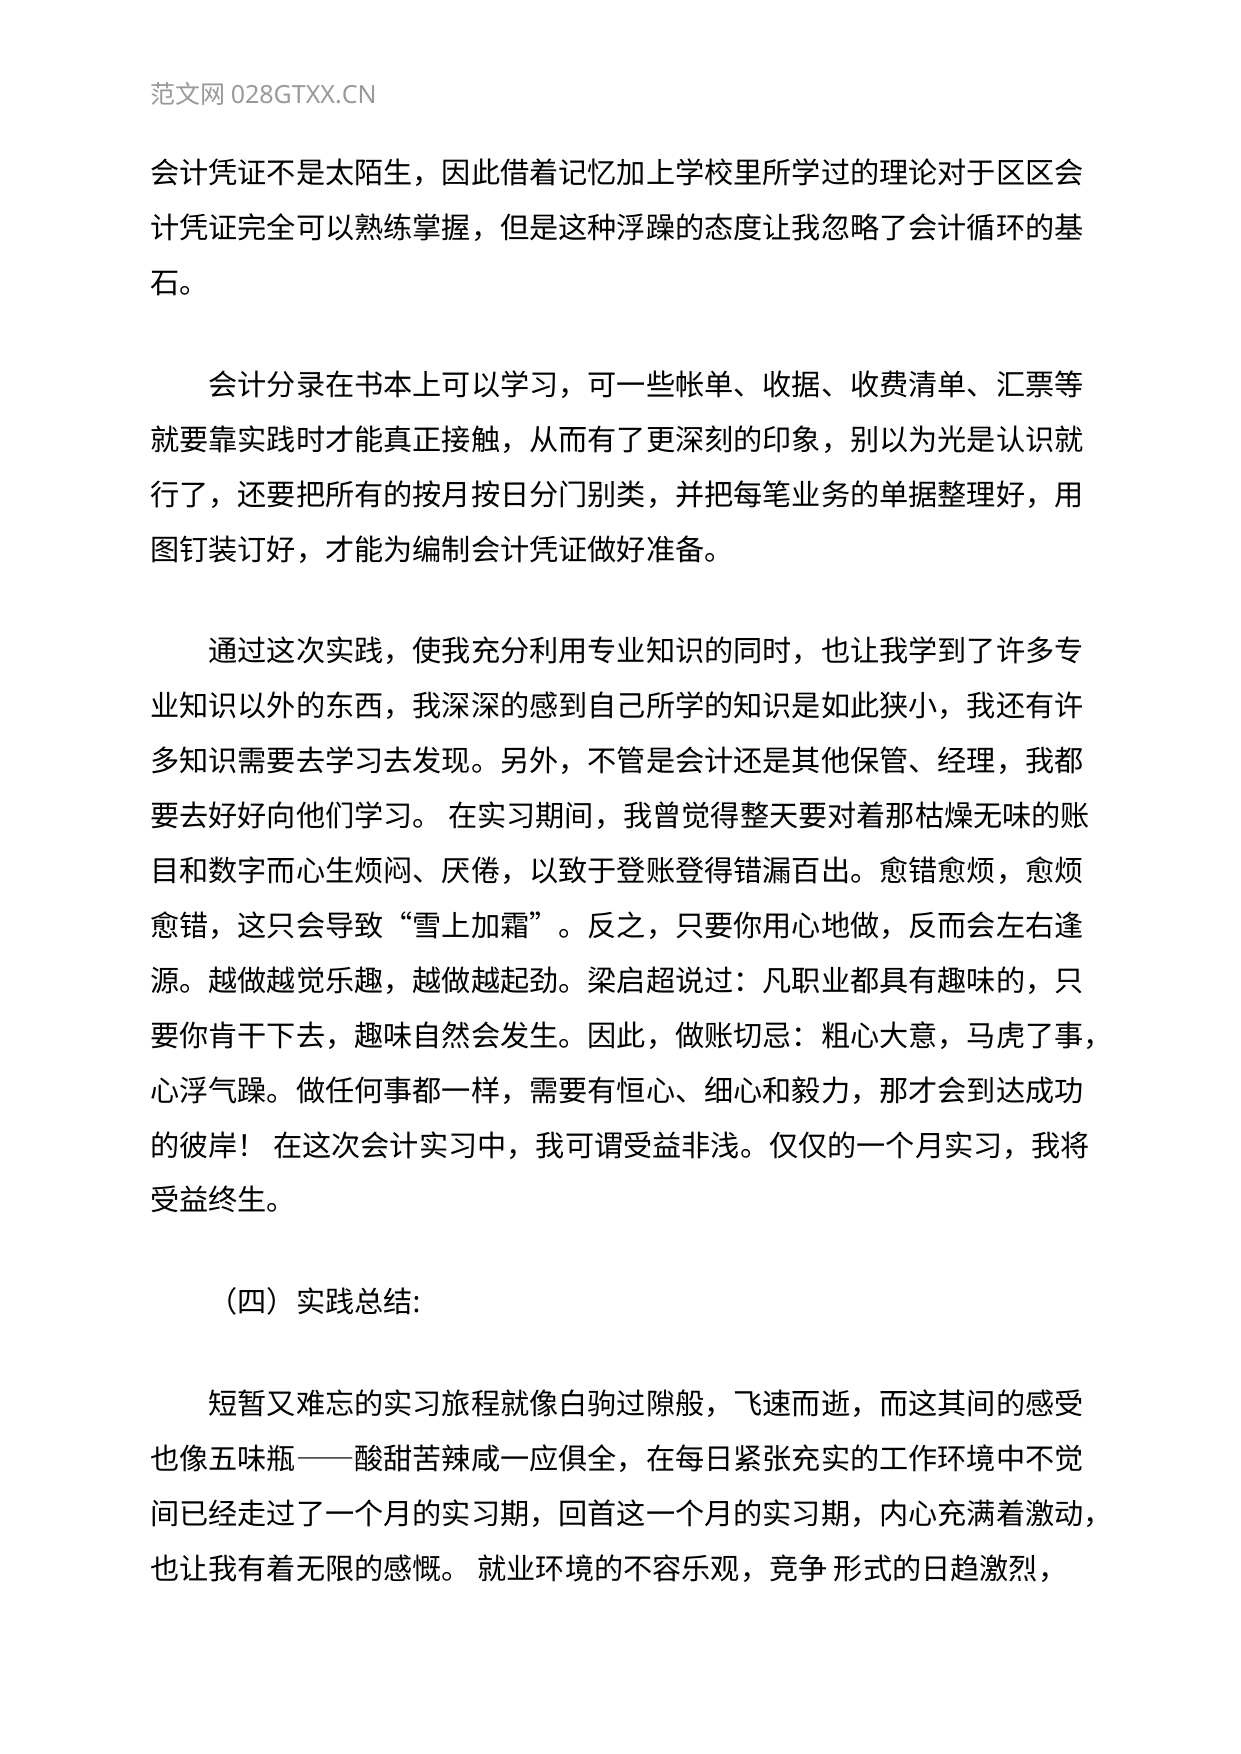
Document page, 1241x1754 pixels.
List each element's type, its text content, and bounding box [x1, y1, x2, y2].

text （四）实践总结: [150, 1279, 1090, 1321]
text 会计分录在书本上可以学习，可一些帐单、收据、收费清单、汇票等就要靠实践时才能真正接触，从而有了更深刻的印象，别以为光是认识就行了，还要把所有的按月按日分门别类，并把每笔业务的单据整理好，用图钉装订好，才能为编制会计凭证做好准备。 [150, 362, 1090, 568]
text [150, 1381, 1090, 1588]
text 通过这次实践，使我充分利用专业知识的同时，也让我学到了许多专业知识以外的东西，我深深的感到自己所学的知识是如此狭小，我还有许多知识需要去学习去发现。另外，不管是会计还是其他保管、经理，我都要去好好向他们学习。 在实习期间，我曾觉得整天要对着那枯燥无味的账目和数字而心生烦闷、厌倦，以致于登账登得错漏百出。愈错愈烦，愈烦愈错，这只会导致“雪上加霜”。反之，只要你用心地做，反而会左右逢源。越做越觉乐趣，越做越起劲。梁启超说过：凡职业都具有趣味的，只要你肯干下去，趣味自然会发生。因此，做账切忌：粗心大意，马虎了事，心浮气躁。做任何事都一样，需要有恒心、细心和毅力，那才会到达成功的彼岸！ 在这次会计实习中，我可谓受益非浅。仅仅的一个月实习，我将受益终生。 [150, 628, 1090, 1219]
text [150, 150, 1090, 302]
